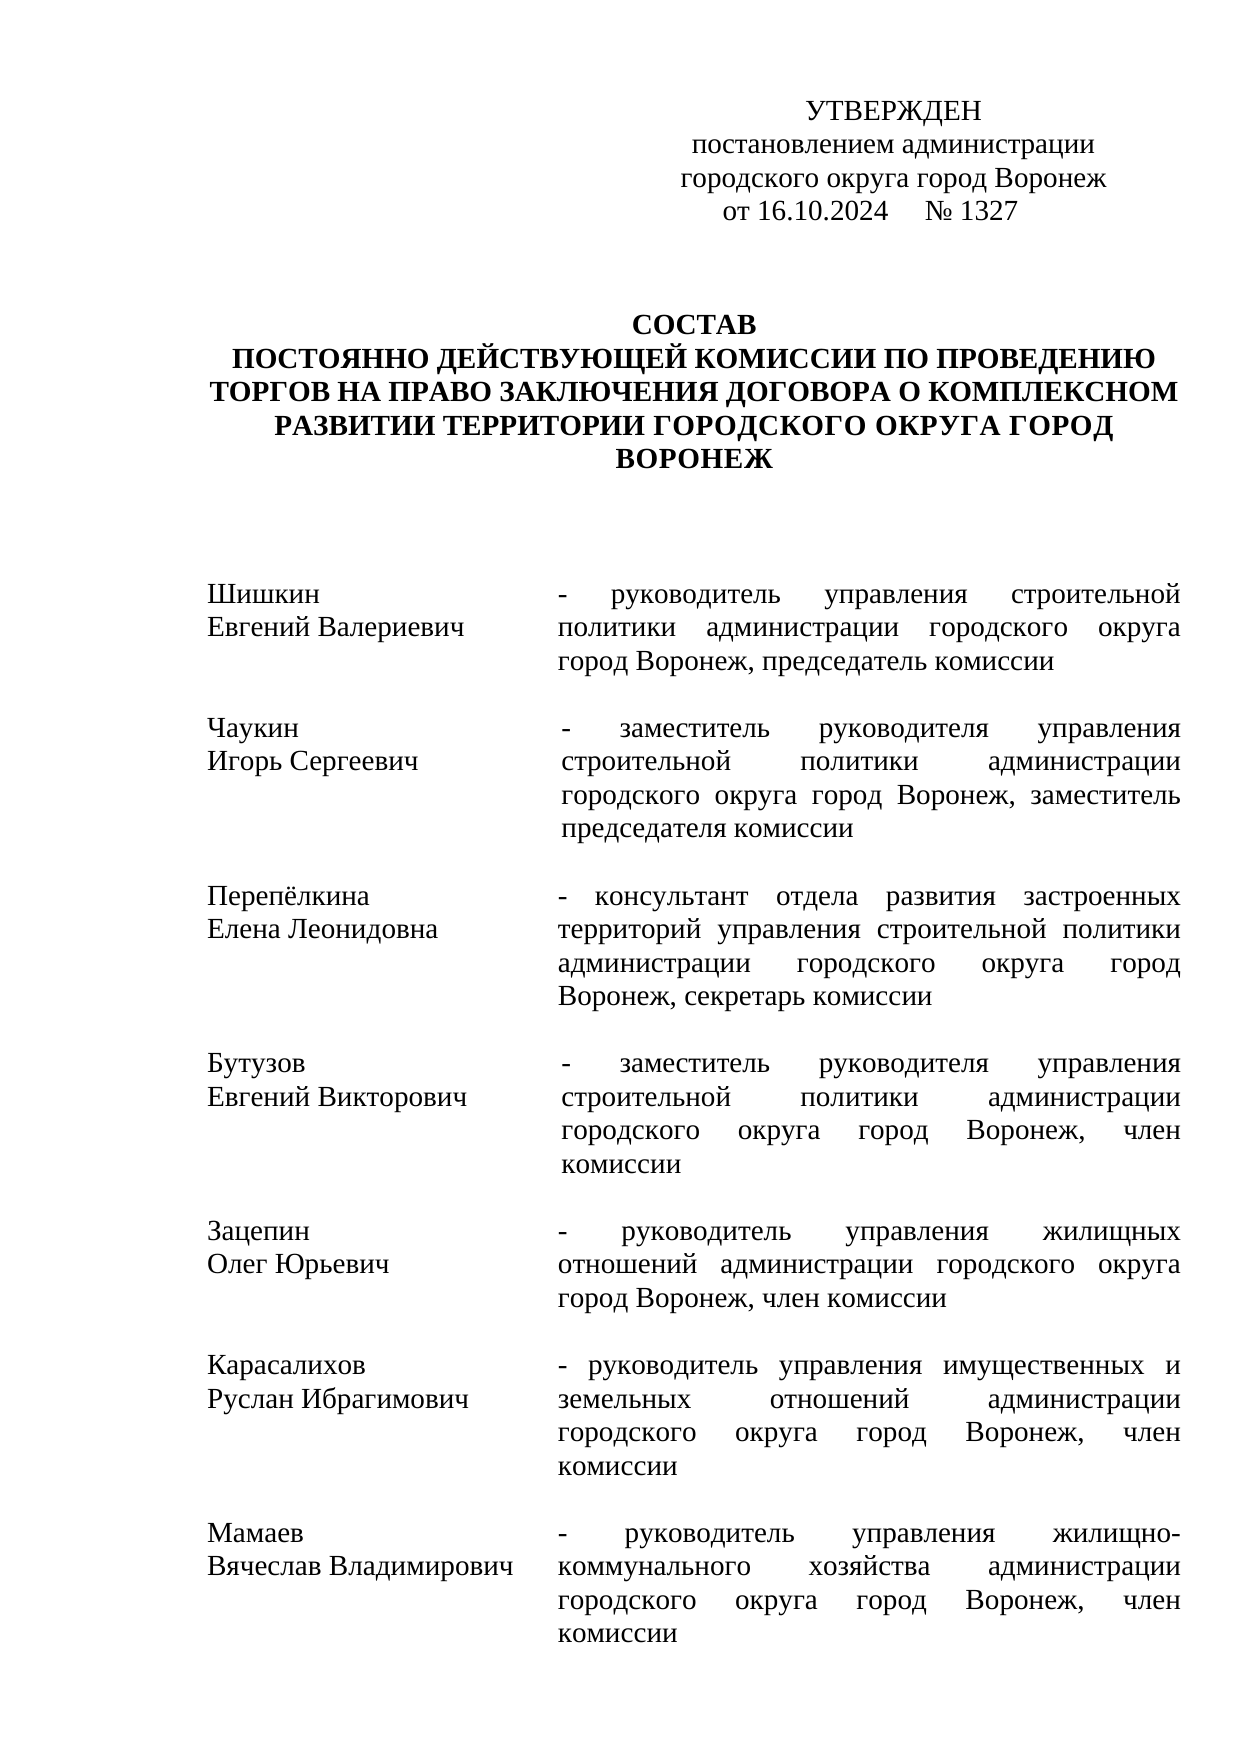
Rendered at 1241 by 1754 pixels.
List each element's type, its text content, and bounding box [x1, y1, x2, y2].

table_header Шишкин Евгений Валериевич [196, 576, 546, 710]
table_cell Бутузов Евгений Викторович [196, 1045, 546, 1213]
table_cell - руководитель управления жилищно-коммунального хозяйства администрации городского округа город Воронеж, член комиссии [546, 1515, 1192, 1683]
table_cell Перепёлкина Елена Леонидовна [196, 878, 546, 1045]
table_cell - заместитель руководителя управления строительной политики администрации городского округа город Воронеж, член комиссии [546, 1045, 1192, 1213]
text ПОСТОЯННО ДЕЙСТВУЮЩЕЙ КОМИССИИ ПО ПРОВЕДЕНИЮ ТОРГОВ НА ПРАВО ЗАКЛЮЧЕНИЯ ДОГОВОРА О КОМПЛЕКСНОМ РАЗВИТИИ ТЕРРИТОРИИ ГОРОДСКОГО ОКРУГА ГОРОД ВОРОНЕЖ [207, 341, 1181, 475]
table_cell - руководитель управления имущественных и земельных отношений администрации городского округа город Воронеж, член комиссии [546, 1347, 1192, 1515]
table_cell Зацепин Олег Юрьевич [196, 1213, 546, 1347]
table_cell Чаукин Игорь Сергеевич [196, 710, 546, 878]
text УТВЕРЖДЕН [606, 93, 1181, 126]
text городского округа город Воронеж [606, 160, 1181, 193]
table_cell - руководитель управления жилищных отношений администрации городского округа город Воронеж, член комиссии [546, 1213, 1192, 1347]
text от 16.10.2024 № 1327 [606, 193, 1181, 227]
text постановлением администрации [606, 126, 1181, 160]
table_cell - консультант отдела развития застроенных территорий управления строительной политики администрации городского округа город Воронеж, секретарь комиссии [546, 878, 1192, 1045]
table_cell Мамаев Вячеслав Владимирович [196, 1515, 546, 1683]
table_header - руководитель управления строительной политики администрации городского округа город Воронеж, председатель комиссии [546, 576, 1192, 710]
table_cell Карасалихов Руслан Ибрагимович [196, 1347, 546, 1515]
text СОСТАВ [207, 307, 1181, 341]
table_cell - заместитель руководителя управления строительной политики администрации городского округа город Воронеж, заместитель председателя комиссии [546, 710, 1192, 878]
